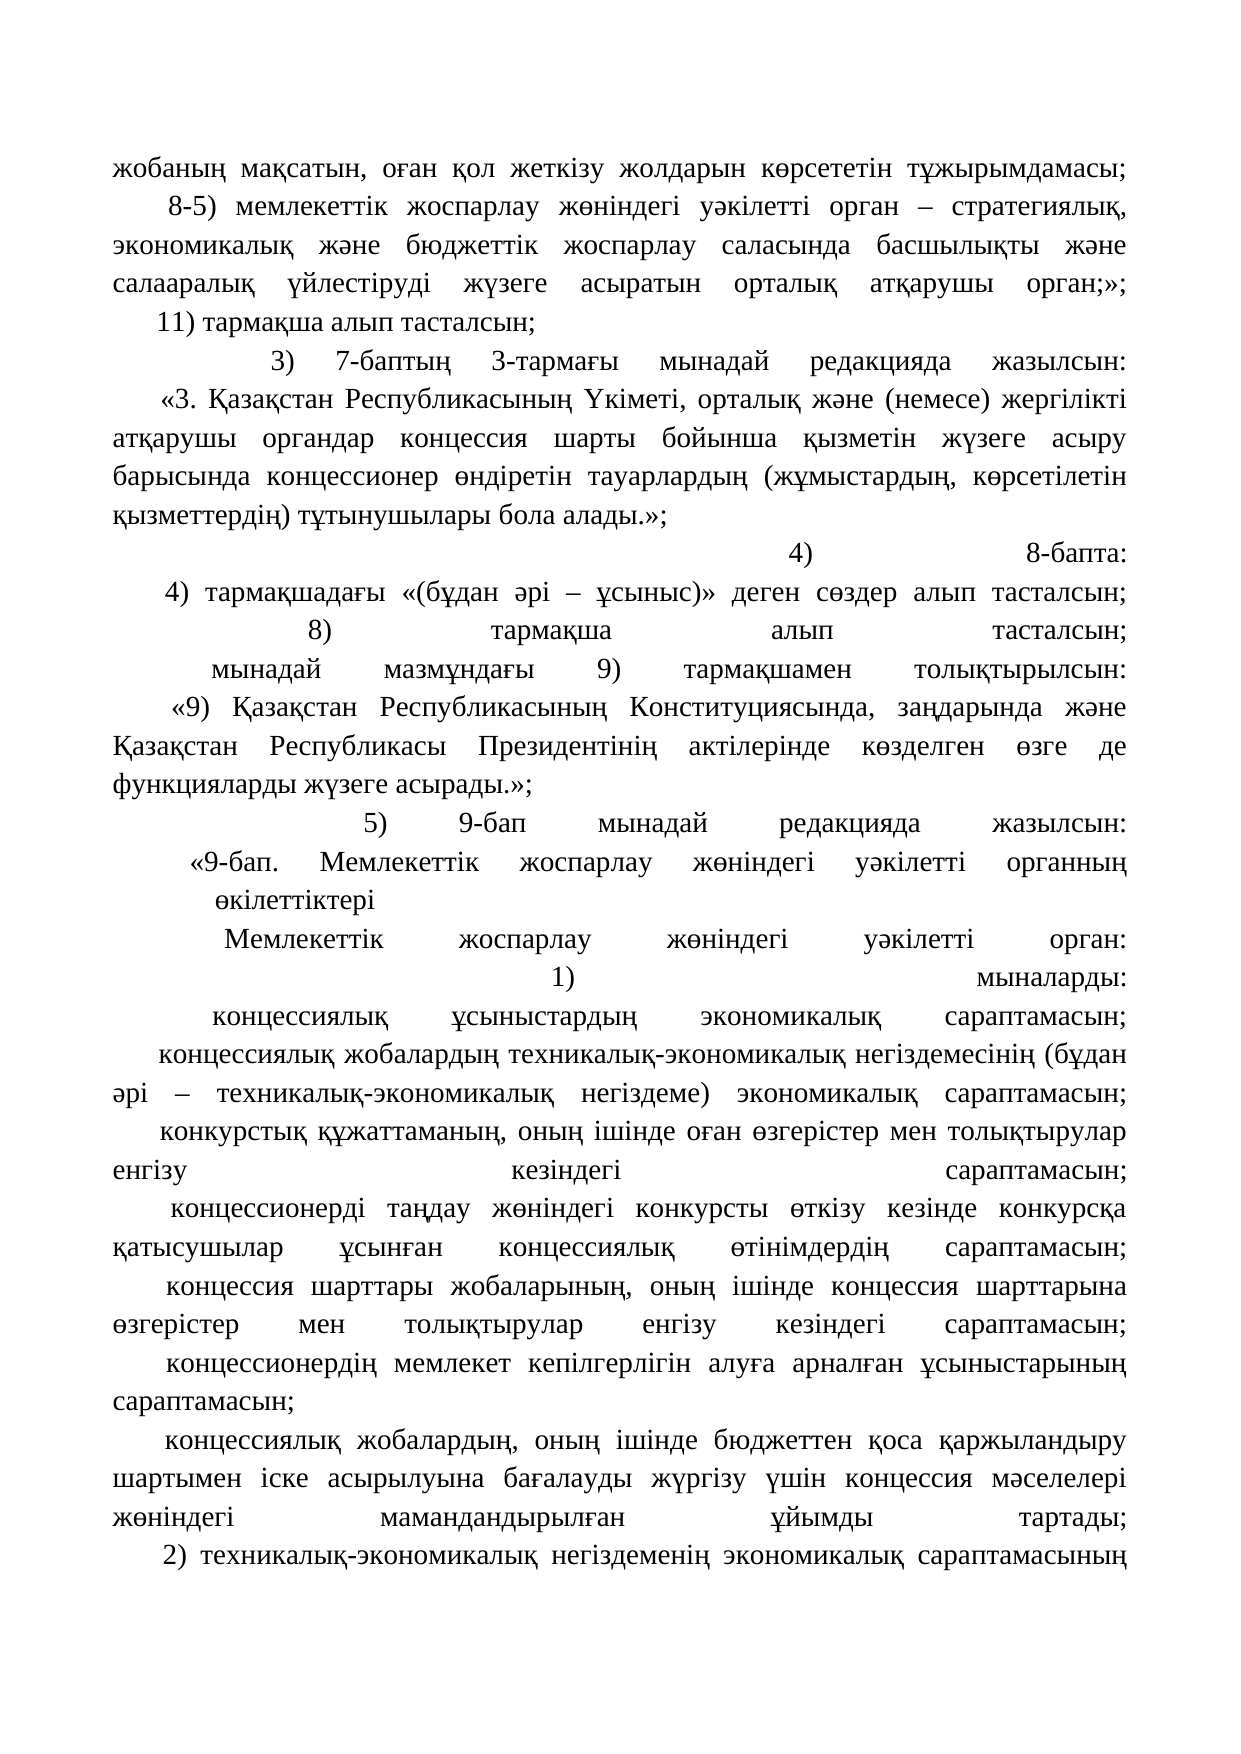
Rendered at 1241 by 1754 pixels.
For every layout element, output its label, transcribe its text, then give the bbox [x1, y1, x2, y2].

text 4) 8-бапта: 4) тармақшадағы «(бұдан әрі – ұсыныс)» деген сөздер алып тасталсын; 8) тармақша алып тасталсын; мынадай мазмұндағы 9) тармақшамен толықтырылсын: «9) Қазақстан Республикасының Конституциясында, заңдарында және Қазақстан Республикасы Президентінің актілерінде көзделген өзге де функцияларды жүзеге асырады.»; [112, 535, 1128, 800]
text 3) 7-баптың 3-тармағы мынадай редакцияда жазылсын: «3. Қазақстан Республикасының Үкіметі, орталық және (немесе) жергілікті атқарушы органдар концессия шарты бойынша қызметін жүзеге асыру барысында концессионер өндіретін тауарлардың (жұмыстардың, көрсетілетін қызметтердің) тұтынушылары бола алады.»; [112, 343, 1128, 530]
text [112, 921, 1128, 1571]
text 5) 9-бап мынадай редакцияда жазылсын: «9-бап. Мемлекеттік жоспарлау жөніндегі уәкілетті органның өкілеттіктері [112, 805, 1128, 916]
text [112, 150, 1128, 338]
